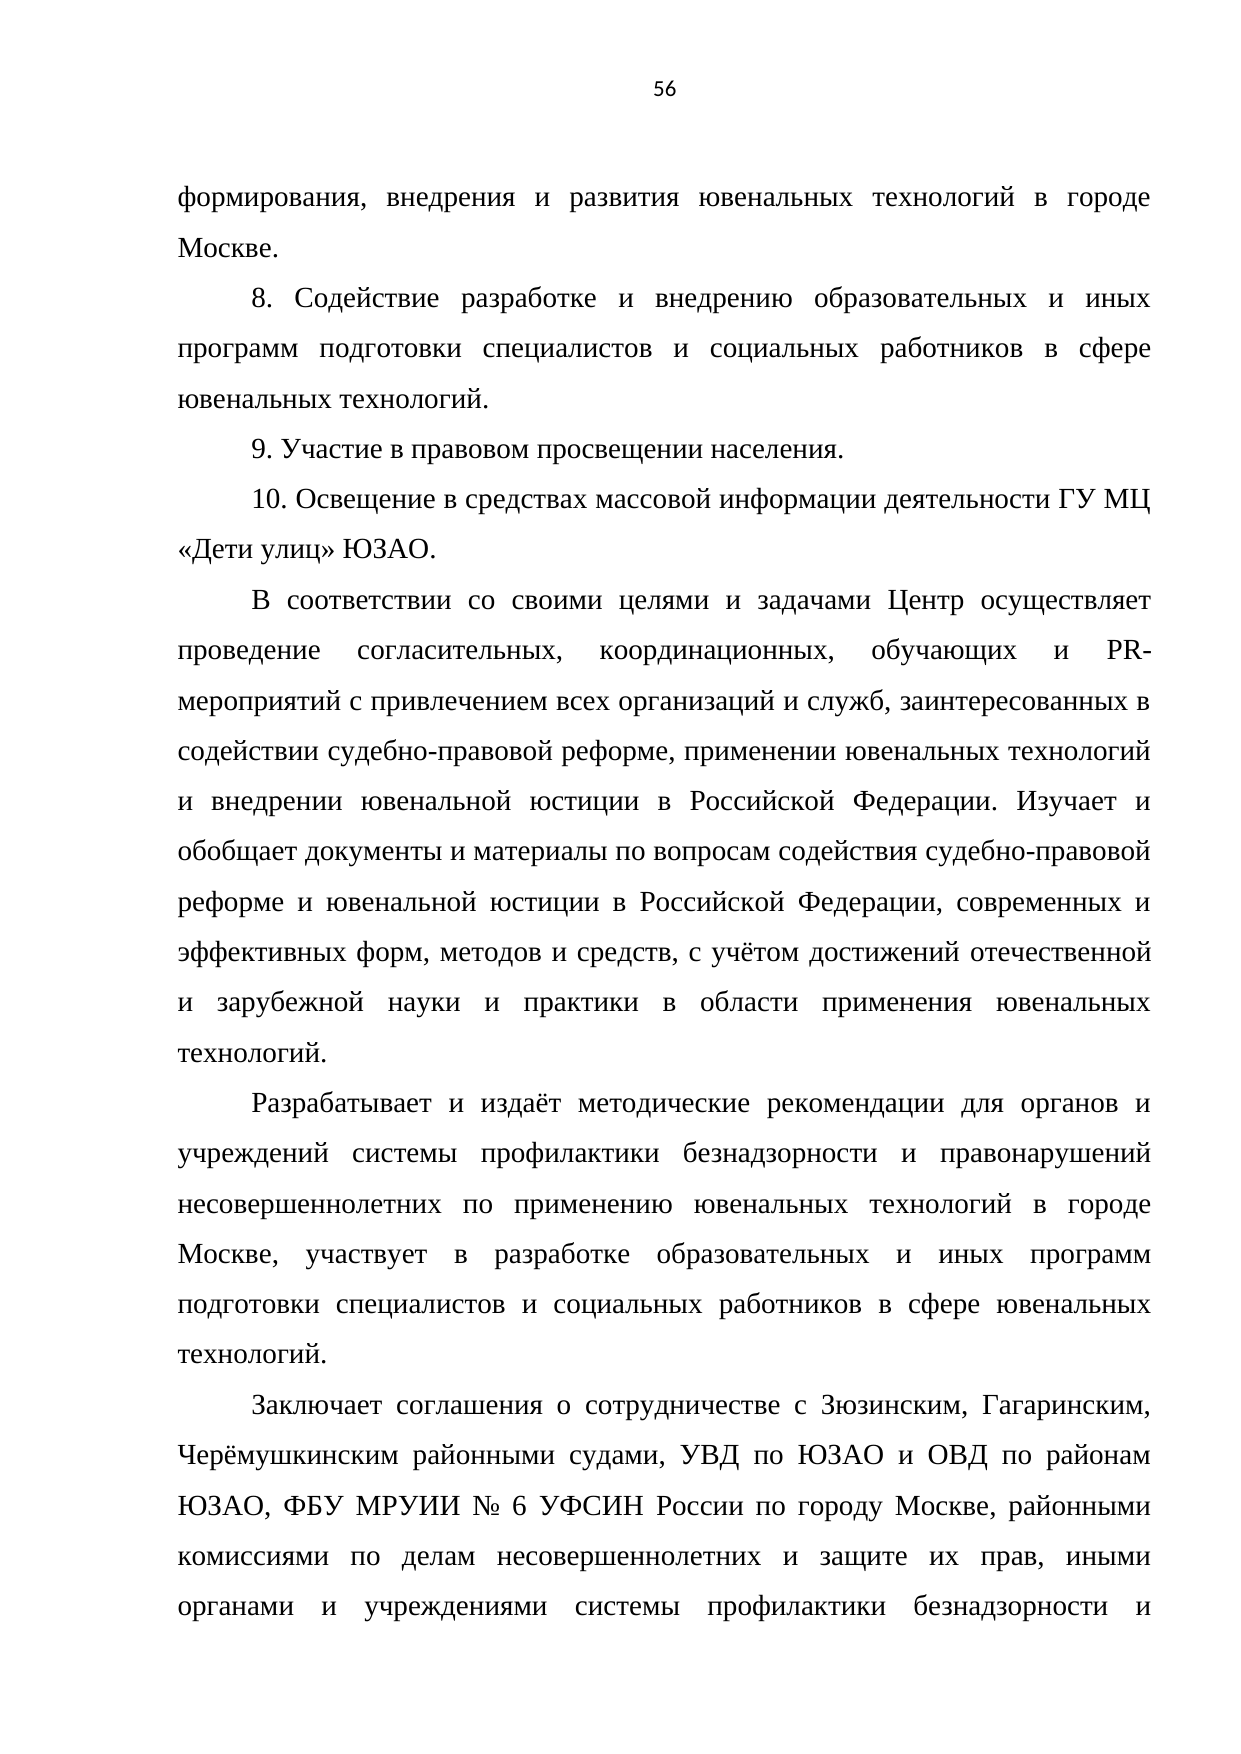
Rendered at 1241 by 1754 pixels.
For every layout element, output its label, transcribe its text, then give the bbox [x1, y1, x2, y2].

text 8. Содействие разработке и внедрению образовательных и иных программ подготовки специалистов и социальных работников в сфере ювенальных технологий. [177, 280, 1152, 414]
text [177, 1387, 1152, 1622]
text 10. Освещение в средствах массовой информации деятельности ГУ МЦ «Дети улиц» ЮЗАО. [177, 481, 1152, 565]
text 9. Участие в правовом просвещении населения. [177, 431, 1152, 464]
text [177, 179, 1152, 263]
text Разрабатывает и издаёт методические рекомендации для органов и учреждений системы профилактики безнадзорности и правонарушений несовершеннолетних по применению ювенальных технологий в городе Москве, участвует в разработке образовательных и иных программ подготовки специалистов и социальных работников в сфере ювенальных технологий. [177, 1085, 1152, 1370]
text В соответствии со своими целями и задачами Центр осуществляет проведение согласительных, координационных, обучающих и PR-мероприятий с привлечением всех организаций и служб, заинтересованных в содействии судебно-правовой реформе, применении ювенальных технологий и внедрении ювенальной юстиции в Российской Федерации. Изучает и обобщает документы и материалы по вопросам содействия судебно-правовой реформе и ювенальной юстиции в Российской Федерации, современных и эффективных форм, методов и средств, с учётом достижений отечественной и зарубежной науки и практики в области применения ювенальных технологий. [177, 582, 1152, 1068]
